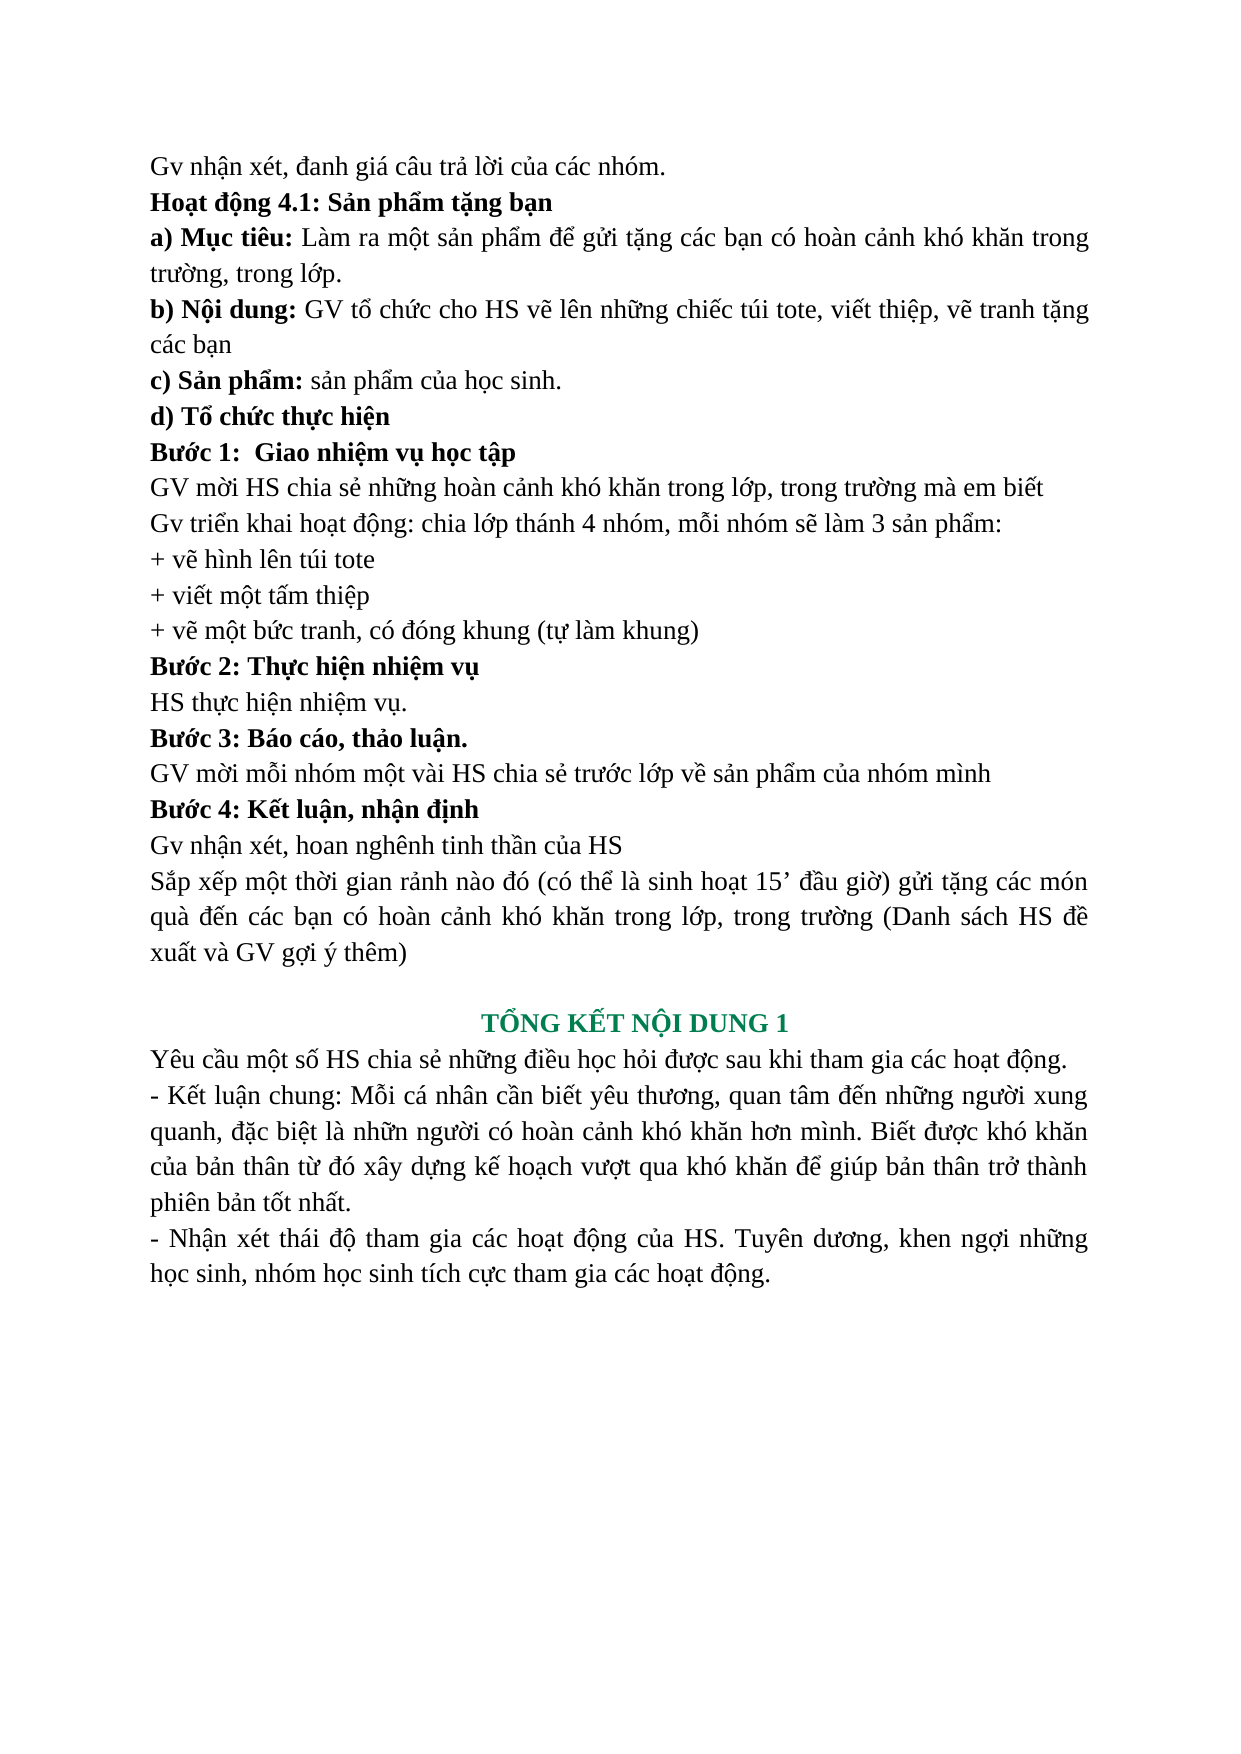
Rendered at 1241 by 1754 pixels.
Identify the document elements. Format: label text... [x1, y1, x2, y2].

text GV mời mỗi nhóm một vài HS chia sẻ trước lớp về sản phẩm của nhóm mình [150, 757, 1090, 788]
text a) Mục tiêu: Làm ra một sản phẩm để gửi tặng các bạn có hoàn cảnh khó khăn trong trường, trong lớp. [150, 221, 1090, 288]
subtitle TỔNG KẾT NỘI DUNG 1 [180, 1007, 1090, 1039]
list Gv nhận xét, hoan nghênh tinh thần của HS [150, 829, 1090, 860]
text + vẽ một bức tranh, có đóng khung (tự làm khung) [150, 614, 1090, 646]
text d) Tổ chức thực hiện [150, 400, 1090, 431]
list Sắp xếp một thời gian rảnh nào đó (có thể là sinh hoạt 15’ đầu giờ) gửi tặng các món quà đến các bạn có hoàn cảnh khó khăn trong lớp, trong trường (Danh sách HS đề xuất và GV gợi ý thêm) [150, 864, 1090, 967]
text Bước 4: Kết luận, nhận định [150, 793, 1090, 824]
text Bước 2: Thực hiện nhiệm vụ [150, 650, 1090, 681]
text + viết một tấm thiệp [150, 579, 1090, 610]
list Gv nhận xét, đanh giá câu trả lời của các nhóm. [150, 150, 1090, 181]
text Yêu cầu một số HS chia sẻ những điều học hỏi được sau khi tham gia các hoạt động. [150, 1043, 1090, 1074]
text + vẽ hình lên túi tote [150, 543, 1090, 574]
text GV mời HS chia sẻ những hoàn cảnh khó khăn trong lớp, trong trường mà em biết [150, 472, 1090, 503]
text - Kết luận chung: Mỗi cá nhân cần biết yêu thương, quan tâm đến những người xung quanh, đặc biệt là nhữn người có hoàn cảnh khó khăn hơn mình. Biết được khó khăn của bản thân từ đó xây dựng kế hoạch vượt qua khó khăn để giúp bản thân trở thành phiên bản tốt nhất. [150, 1079, 1090, 1217]
text - Nhận xét thái độ tham gia các hoạt động của HS. Tuyên dương, khen ngợi những học sinh, nhóm học sinh tích cực tham gia các hoạt động. [150, 1222, 1090, 1289]
text b) Nội dung: GV tổ chức cho HS vẽ lên những chiếc túi tote, viết thiệp, vẽ tranh tặng các bạn [150, 293, 1090, 360]
text Hoạt động 4.1: Sản phẩm tặng bạn [150, 186, 1090, 217]
text Gv triển khai hoạt động: chia lớp thánh 4 nhóm, mỗi nhóm sẽ làm 3 sản phẩm: [150, 507, 1090, 538]
text HS thực hiện nhiệm vụ. [150, 686, 1090, 717]
text Bước 3: Báo cáo, thảo luận. [150, 722, 1090, 753]
text c) Sản phẩm: sản phẩm của học sinh. [150, 364, 1090, 396]
text Bước 1: Giao nhiệm vụ học tập [150, 436, 1090, 467]
